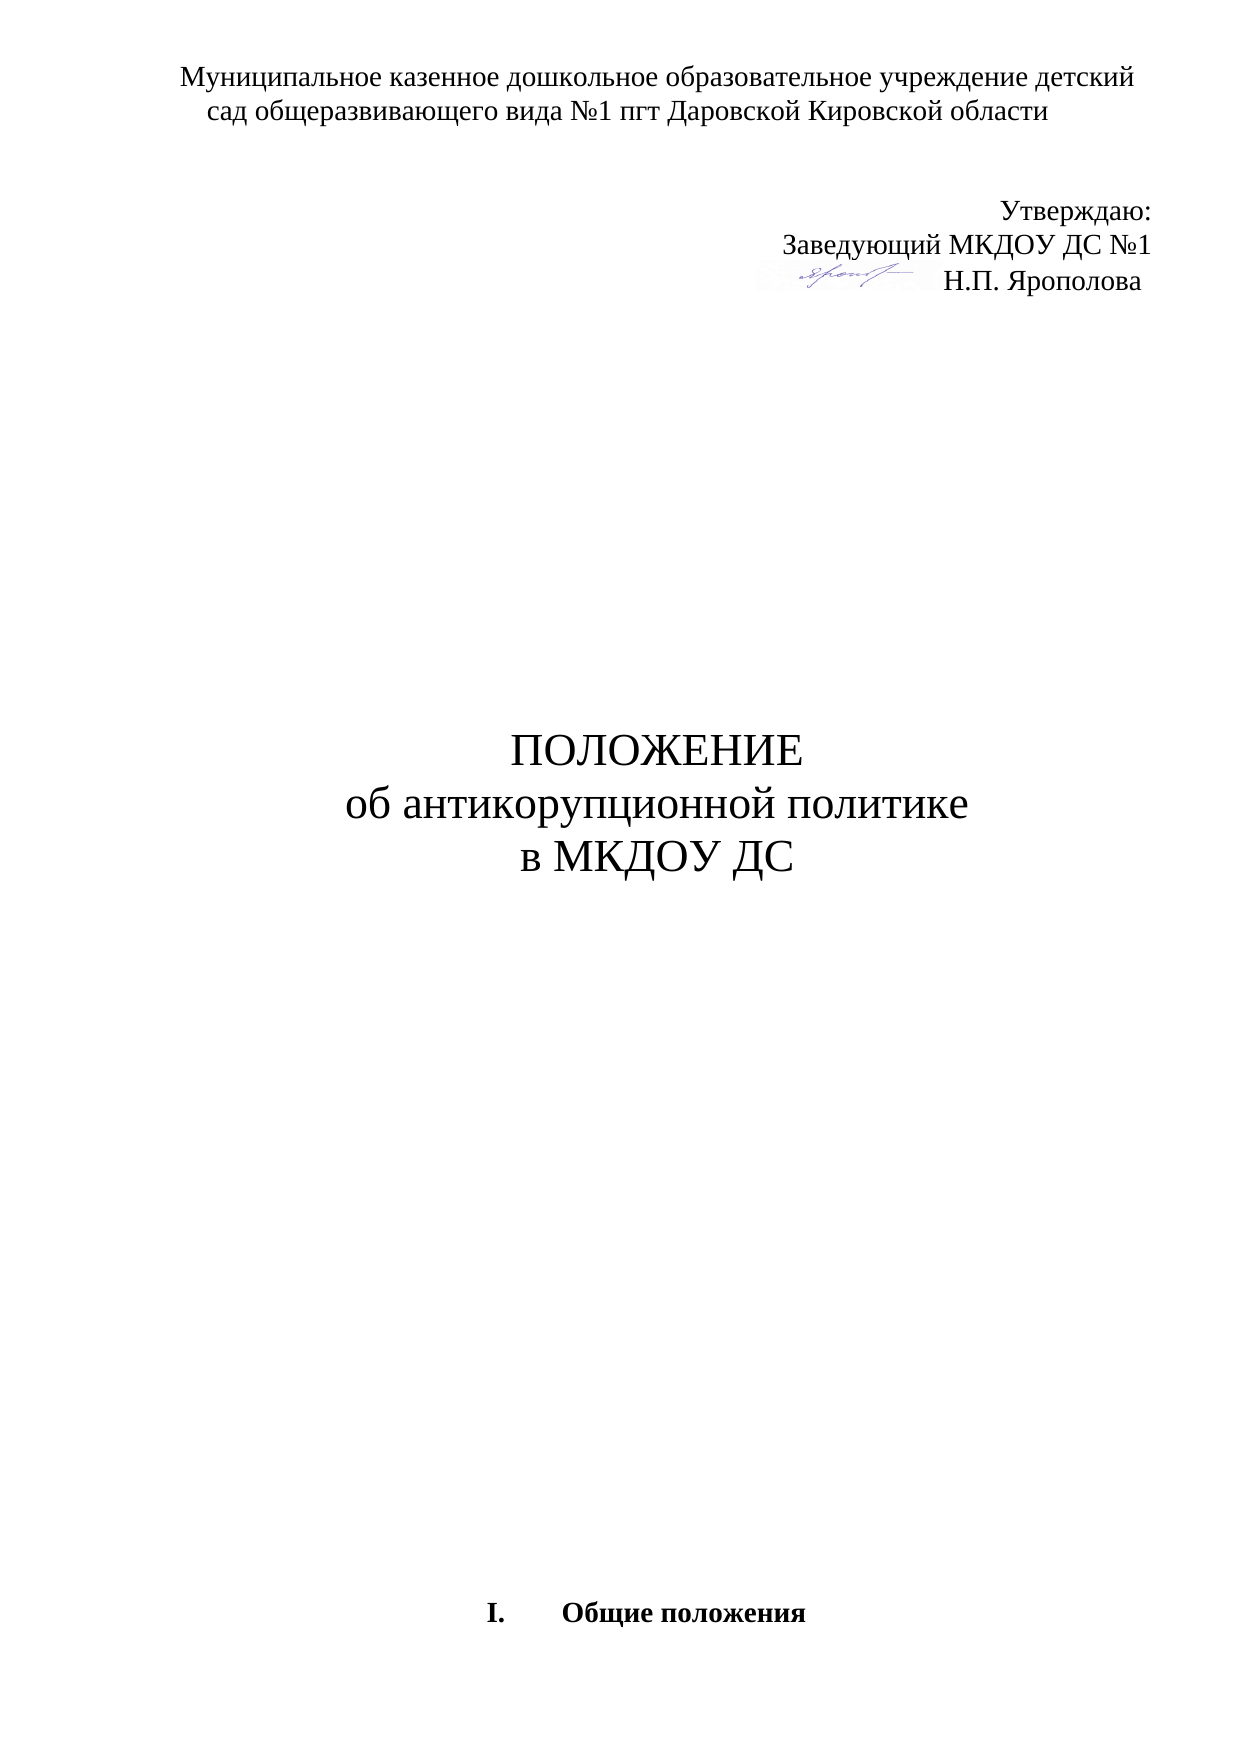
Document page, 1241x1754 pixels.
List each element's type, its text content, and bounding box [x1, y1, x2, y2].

text Заведующий МКДОУ ДС №1 [103, 227, 1152, 260]
text в МКДОУ ДС [103, 828, 1152, 881]
text об антикорупционной политике [103, 776, 1152, 828]
text Утверждаю: [103, 193, 1152, 227]
text Н.П. Ярополова [103, 260, 1152, 296]
list Общие положения [141, 1595, 1152, 1628]
text Муниципальное казенное дошкольное образовательное учреждение детский сад общеразвивающего вида №1 пгт Даровской Кировской области [103, 59, 1152, 126]
text ПОЛОЖЕНИЕ [103, 723, 1152, 776]
